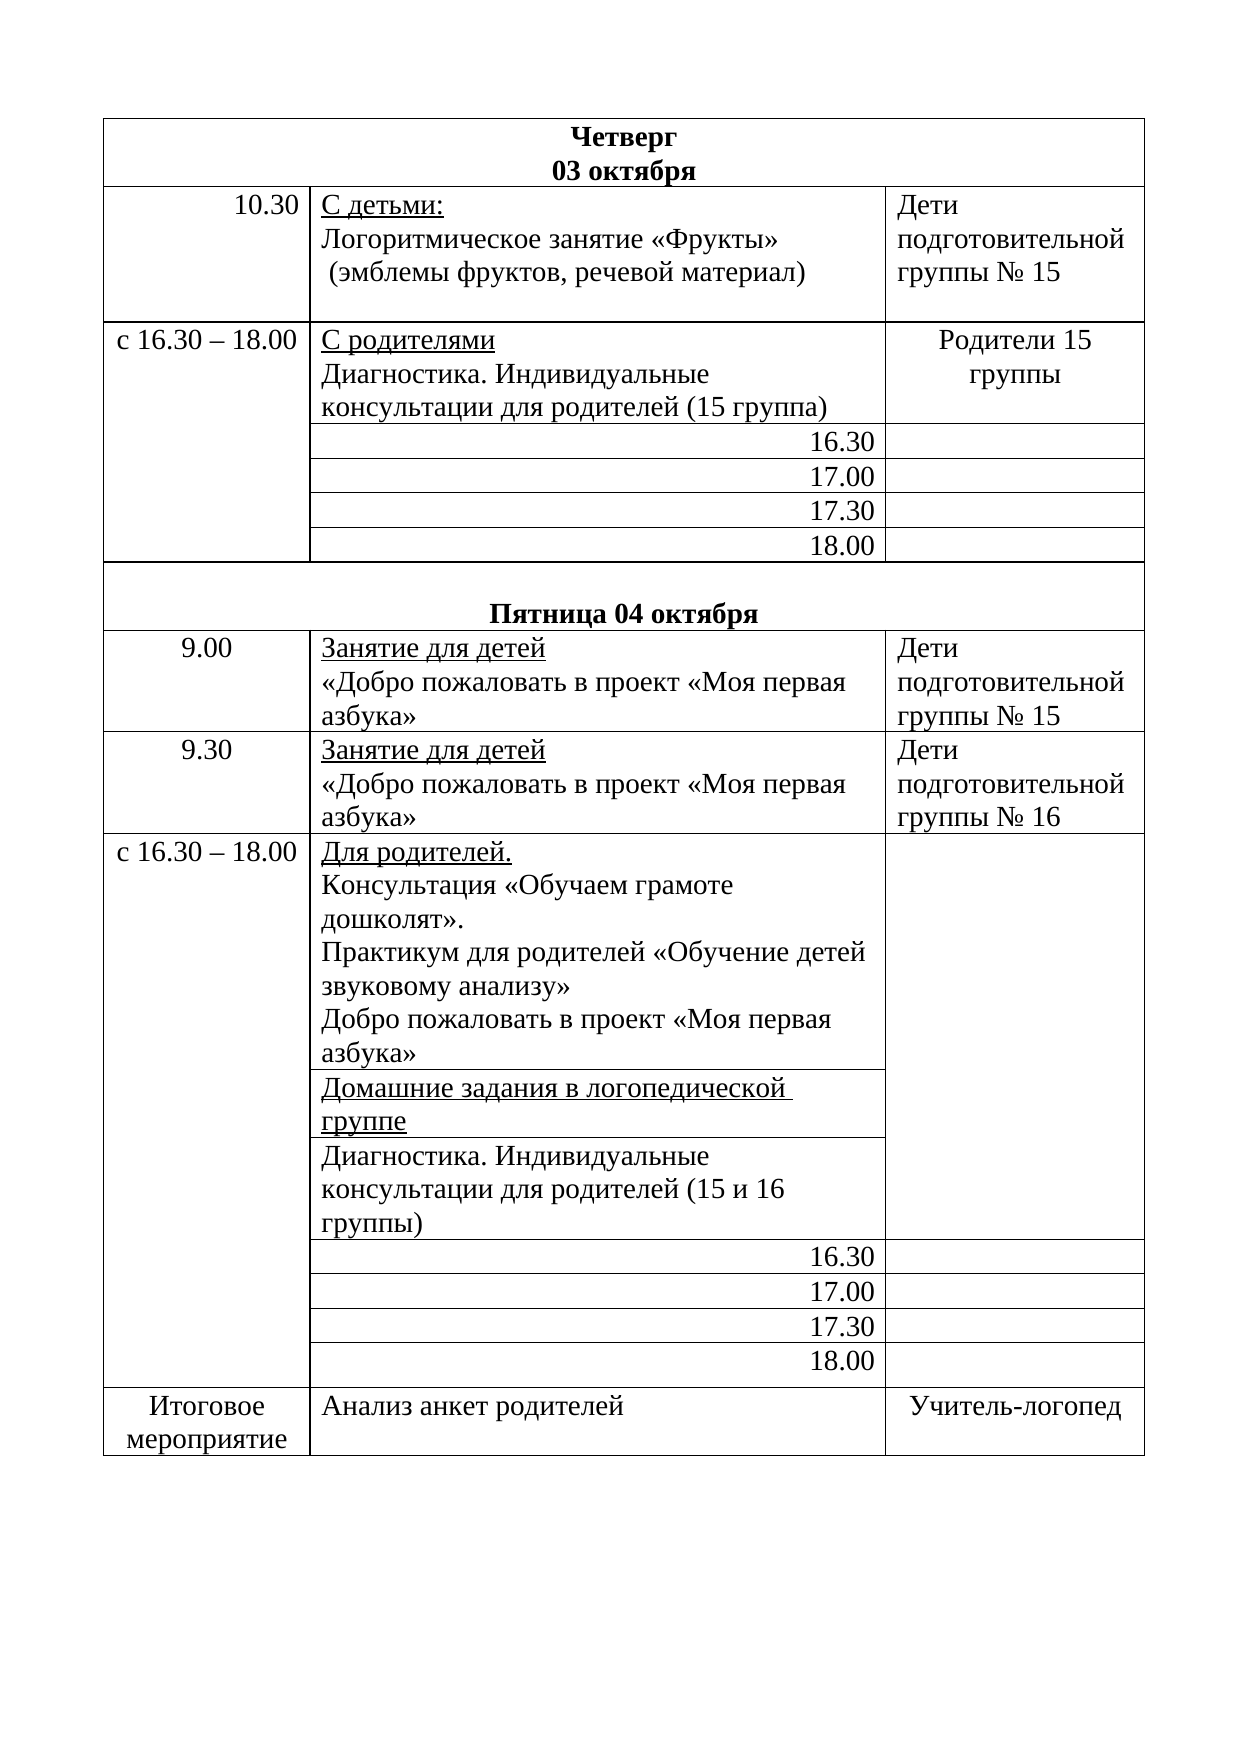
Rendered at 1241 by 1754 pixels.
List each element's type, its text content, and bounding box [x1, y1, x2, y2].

table_cell 17.00 [311, 459, 885, 492]
table_cell Дети подготовительной группы № 15 [886, 187, 1144, 321]
table_cell 18.00 [311, 1343, 885, 1387]
table_cell с 16.30 – 18.00 [104, 834, 309, 1387]
table_cell 17.00 [311, 1274, 885, 1308]
table_header Четверг 03 октября [104, 119, 1144, 186]
table_cell с 16.30 – 18.00 [104, 323, 309, 561]
table_cell 18.00 [311, 528, 885, 561]
table_cell 10.30 [104, 187, 309, 321]
table_cell 16.30 [311, 424, 885, 458]
table_cell 9.00 [104, 631, 309, 731]
table_cell Занятие для детей «Добро пожаловать в проект «Моя первая азбука» [311, 631, 885, 731]
table_cell Родители 15 группы [886, 323, 1144, 423]
table_cell [886, 834, 1144, 1238]
table_cell Дети подготовительной группы № 15 [886, 631, 1144, 731]
table_cell Пятница 04 октября [104, 563, 1144, 629]
table_cell 9.30 [104, 732, 309, 833]
table_cell [886, 1240, 1144, 1273]
table_cell [886, 1309, 1144, 1342]
table_cell Занятие для детей «Добро пожаловать в проект «Моя первая азбука» [311, 732, 885, 833]
table_cell [886, 459, 1144, 492]
table_cell 16.30 [311, 1240, 885, 1273]
table_cell [886, 424, 1144, 458]
table_cell Диагностика. Индивидуальные консультации для родителей (15 и 16 группы) [311, 1138, 885, 1238]
table_cell С родителями Диагностика. Индивидуальные консультации для родителей (15 группа) [311, 323, 885, 423]
table_cell С детьми: Логоритмическое занятие «Фрукты» (эмблемы фруктов, речевой материал) [311, 187, 885, 321]
table_cell [886, 1343, 1144, 1387]
table_cell [886, 1274, 1144, 1308]
table_cell [886, 528, 1144, 561]
table_cell Домашние задания в логопедической группе [311, 1070, 885, 1137]
table_cell Для родителей. Консультация «Обучаем грамоте дошколят». Практикум для родителей «Обучение детей звуковому анализу» Добро пожаловать в проект «Моя первая азбука» [311, 834, 885, 1069]
table_cell Итоговое мероприятие [104, 1388, 309, 1455]
table_cell 17.30 [311, 1309, 885, 1342]
table_cell Анализ анкет родителей [311, 1388, 885, 1455]
table_cell Дети подготовительной группы № 16 [886, 732, 1144, 833]
table_cell [886, 493, 1144, 527]
table_cell Учитель-логопед [886, 1388, 1144, 1455]
table_cell 17.30 [311, 493, 885, 527]
